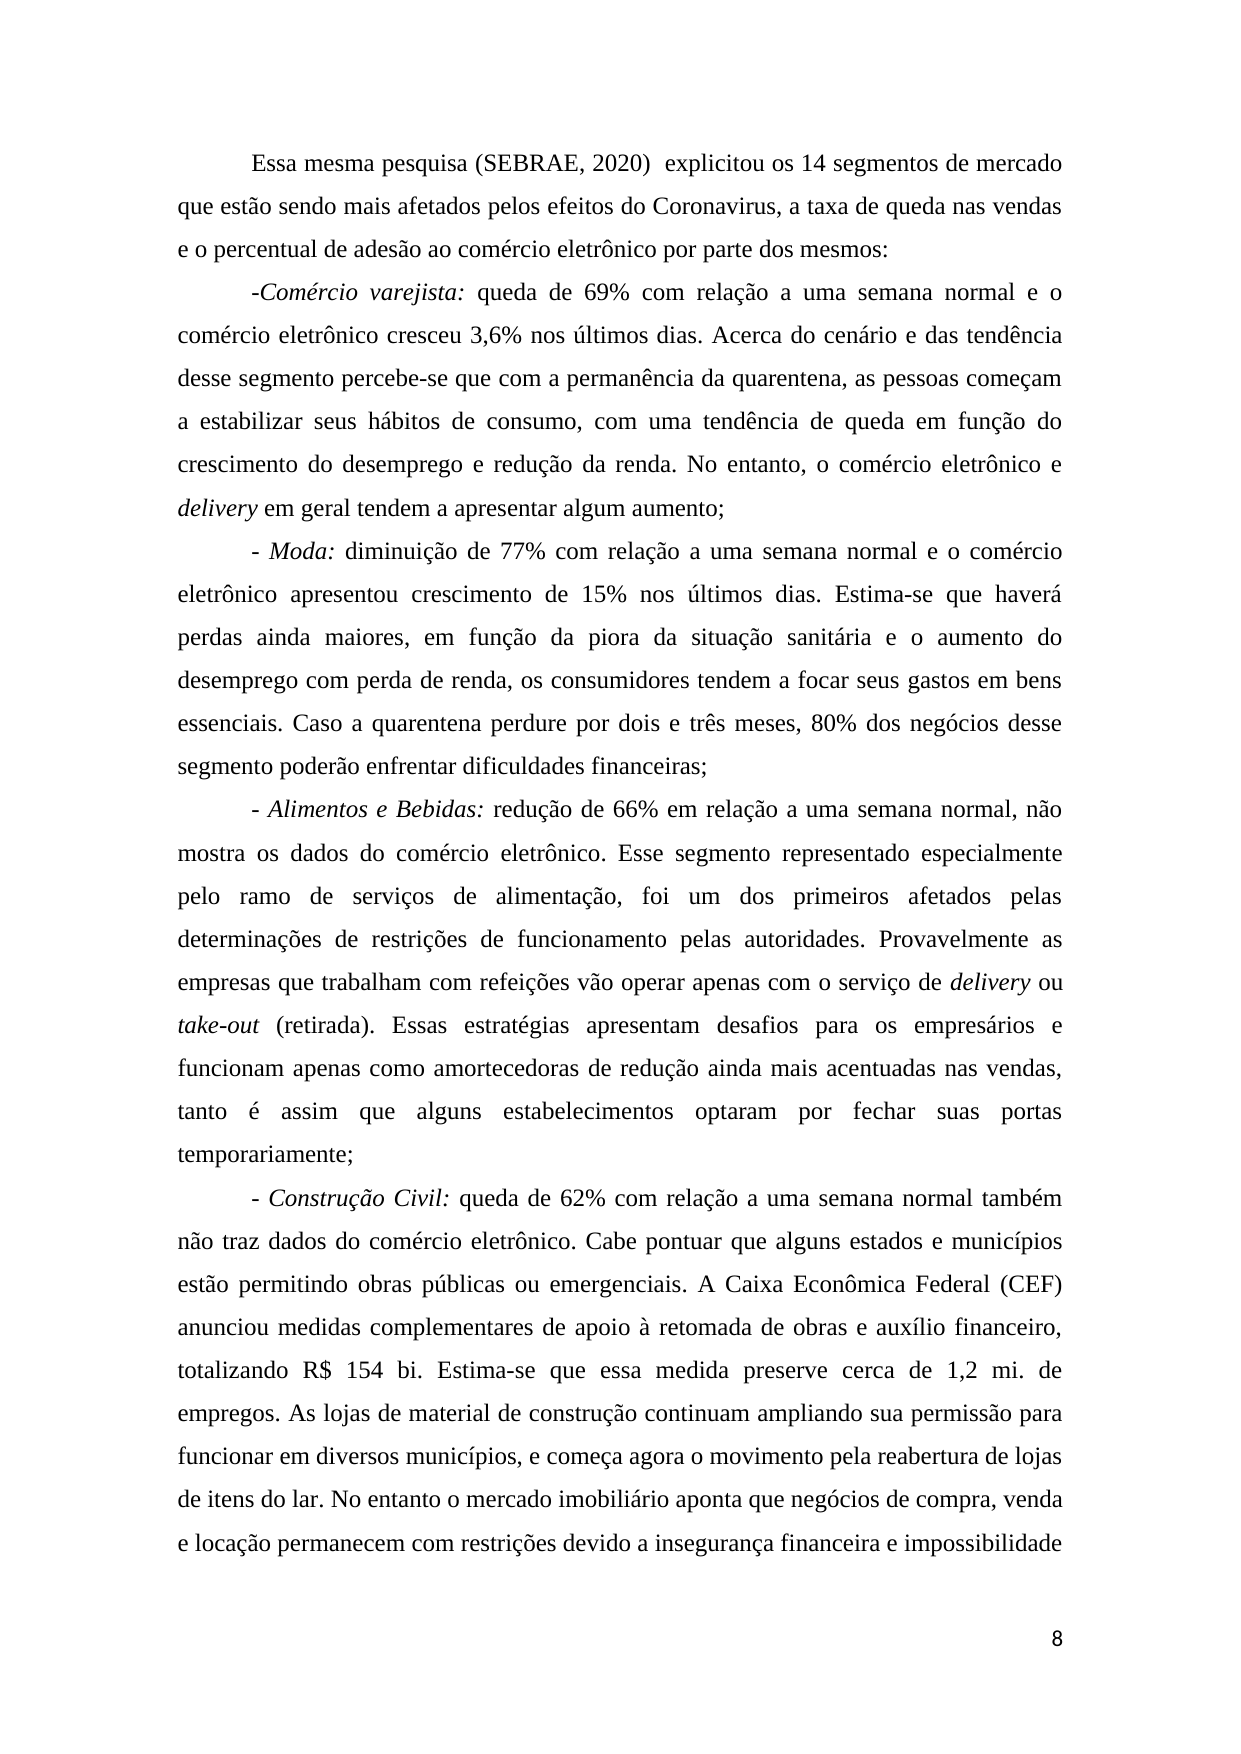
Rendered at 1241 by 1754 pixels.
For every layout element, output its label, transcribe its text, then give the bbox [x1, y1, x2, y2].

text -Comércio varejista: queda de 69% com relação a uma semana normal e o comércio eletrônico cresceu 3,6% nos últimos dias. Acerca do cenário e das tendência desse segmento percebe-se que com a permanência da quarentena, as pessoas começam a estabilizar seus hábitos de consumo, com uma tendência de queda em função do crescimento do desemprego e redução da renda. No entanto, o comércio eletrônico e delivery em geral tendem a apresentar algum aumento; [177, 277, 1063, 521]
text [177, 1183, 1063, 1556]
text - Moda: diminuição de 77% com relação a uma semana normal e o comércio eletrônico apresentou crescimento de 15% nos últimos dias. Estima-se que haverá perdas ainda maiores, em função da piora da situação sanitária e o aumento do desemprego com perda de renda, os consumidores tendem a focar seus gastos em bens essenciais. Caso a quarentena perdure por dois e três meses, 80% dos negócios desse segmento poderão enfrentar dificuldades financeiras; [177, 536, 1063, 780]
text - Alimentos e Bebidas: redução de 66% em relação a uma semana normal, não mostra os dados do comércio eletrônico. Esse segmento representado especialmente pelo ramo de serviços de alimentação, foi um dos primeiros afetados pelas determinações de restrições de funcionamento pelas autoridades. Provavelmente as empresas que trabalham com refeições vão operar apenas com o serviço de delivery ou take-out (retirada). Essas estratégias apresentam desafios para os empresários e funcionam apenas como amortecedoras de redução ainda mais acentuadas nas vendas, tanto é assim que alguns estabelecimentos optaram por fechar suas portas temporariamente; [177, 794, 1063, 1168]
text Essa mesma pesquisa (SEBRAE, 2020) explicitou os 14 segmentos de mercado que estão sendo mais afetados pelos efeitos do Coronavirus, a taxa de queda nas vendas e o percentual de adesão ao comércio eletrônico por parte dos mesmos: [177, 148, 1063, 263]
